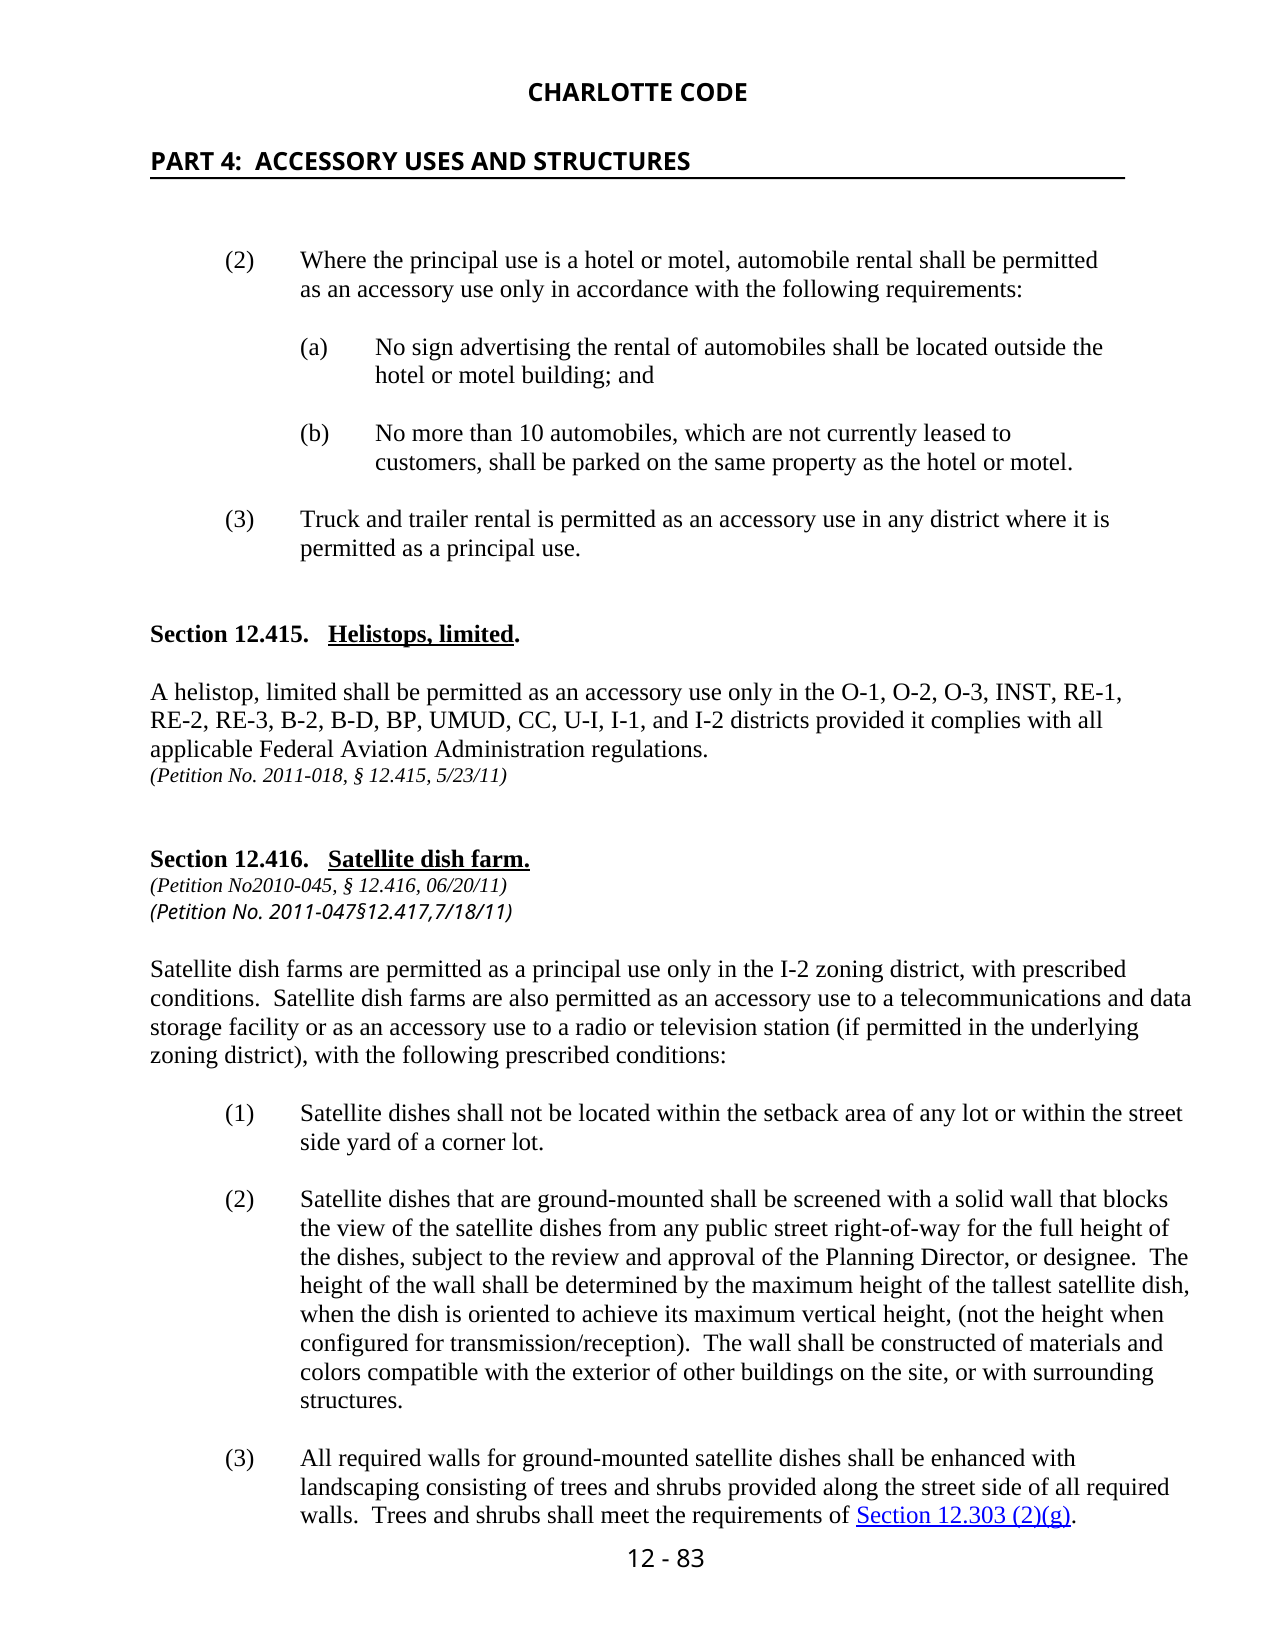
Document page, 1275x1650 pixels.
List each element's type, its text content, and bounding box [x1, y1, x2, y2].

text (2) Where the principal use is a hotel or motel, automobile rental shall be permitted as an accessory use only in accordance with the following requirements: [225, 179, 1125, 303]
text (1) Satellite dishes shall not be located within the setback area of any lot or within the street side yard of a corner lot. [150, 1098, 1125, 1155]
text A helistop, limited shall be permitted as an accessory use only in the O-1, O-2, O-3, INST, RE-1, RE-2, RE-3, B-2, B-D, BP, UMUD, CC, U-I, I-1, and I-2 districts provided it complies with all applicable Federal Aviation Administration regulations. [150, 677, 1125, 763]
text (a) No sign advertising the rental of automobiles shall be located outside the hotel or motel building; and [300, 332, 1125, 389]
text (Petition No2010-045, § 12.416, 06/20/11) [150, 873, 1125, 897]
text (3) Truck and trailer rental is permitted as an accessory use in any district where it is permitted as a principal use. [225, 504, 1125, 562]
text (Petition No. 2011-018, § 12.415, 5/23/11) [150, 763, 1125, 787]
text (2) Satellite dishes that are ground-mounted shall be screened with a solid wall that blocks the view of the satellite dishes from any public street right-of-way for the full height of the dishes, subject to the review and approval of the Planning Director, or designee. The height of the wall shall be determined by the maximum height of the tallest satellite dish, when the dish is oriented to achieve its maximum vertical height, (not the height when configured for transmission/reception). The wall shall be constructed of materials and colors compatible with the exterior of other buildings on the site, or with surrounding structures. [150, 1184, 1125, 1414]
text Section 12.415. Helistops, limited. [150, 619, 1125, 648]
text (b) No more than 10 automobiles, which are not currently leased to customers, shall be parked on the same property as the hotel or motel. [300, 418, 1125, 475]
text (Petition No. 2011-047§12.417,7/18/11) [150, 897, 1200, 925]
text Satellite dish farms are permitted as a principal use only in the I-2 zoning district, with prescribed conditions. Satellite dish farms are also permitted as an accessory use to a telecommunications and data storage facility or as an accessory use to a radio or television station (if permitted in the underlying zoning district), with the following prescribed conditions: [150, 954, 1200, 1069]
text Section 12.416. Satellite dish farm. [150, 844, 1200, 873]
text (3) All required walls for ground-mounted satellite dishes shall be enhanced with landscaping consisting of trees and shrubs provided along the street side of all required walls. Trees and shrubs shall meet the requirements of Section 12.303 (2)(g). [150, 1443, 1125, 1529]
